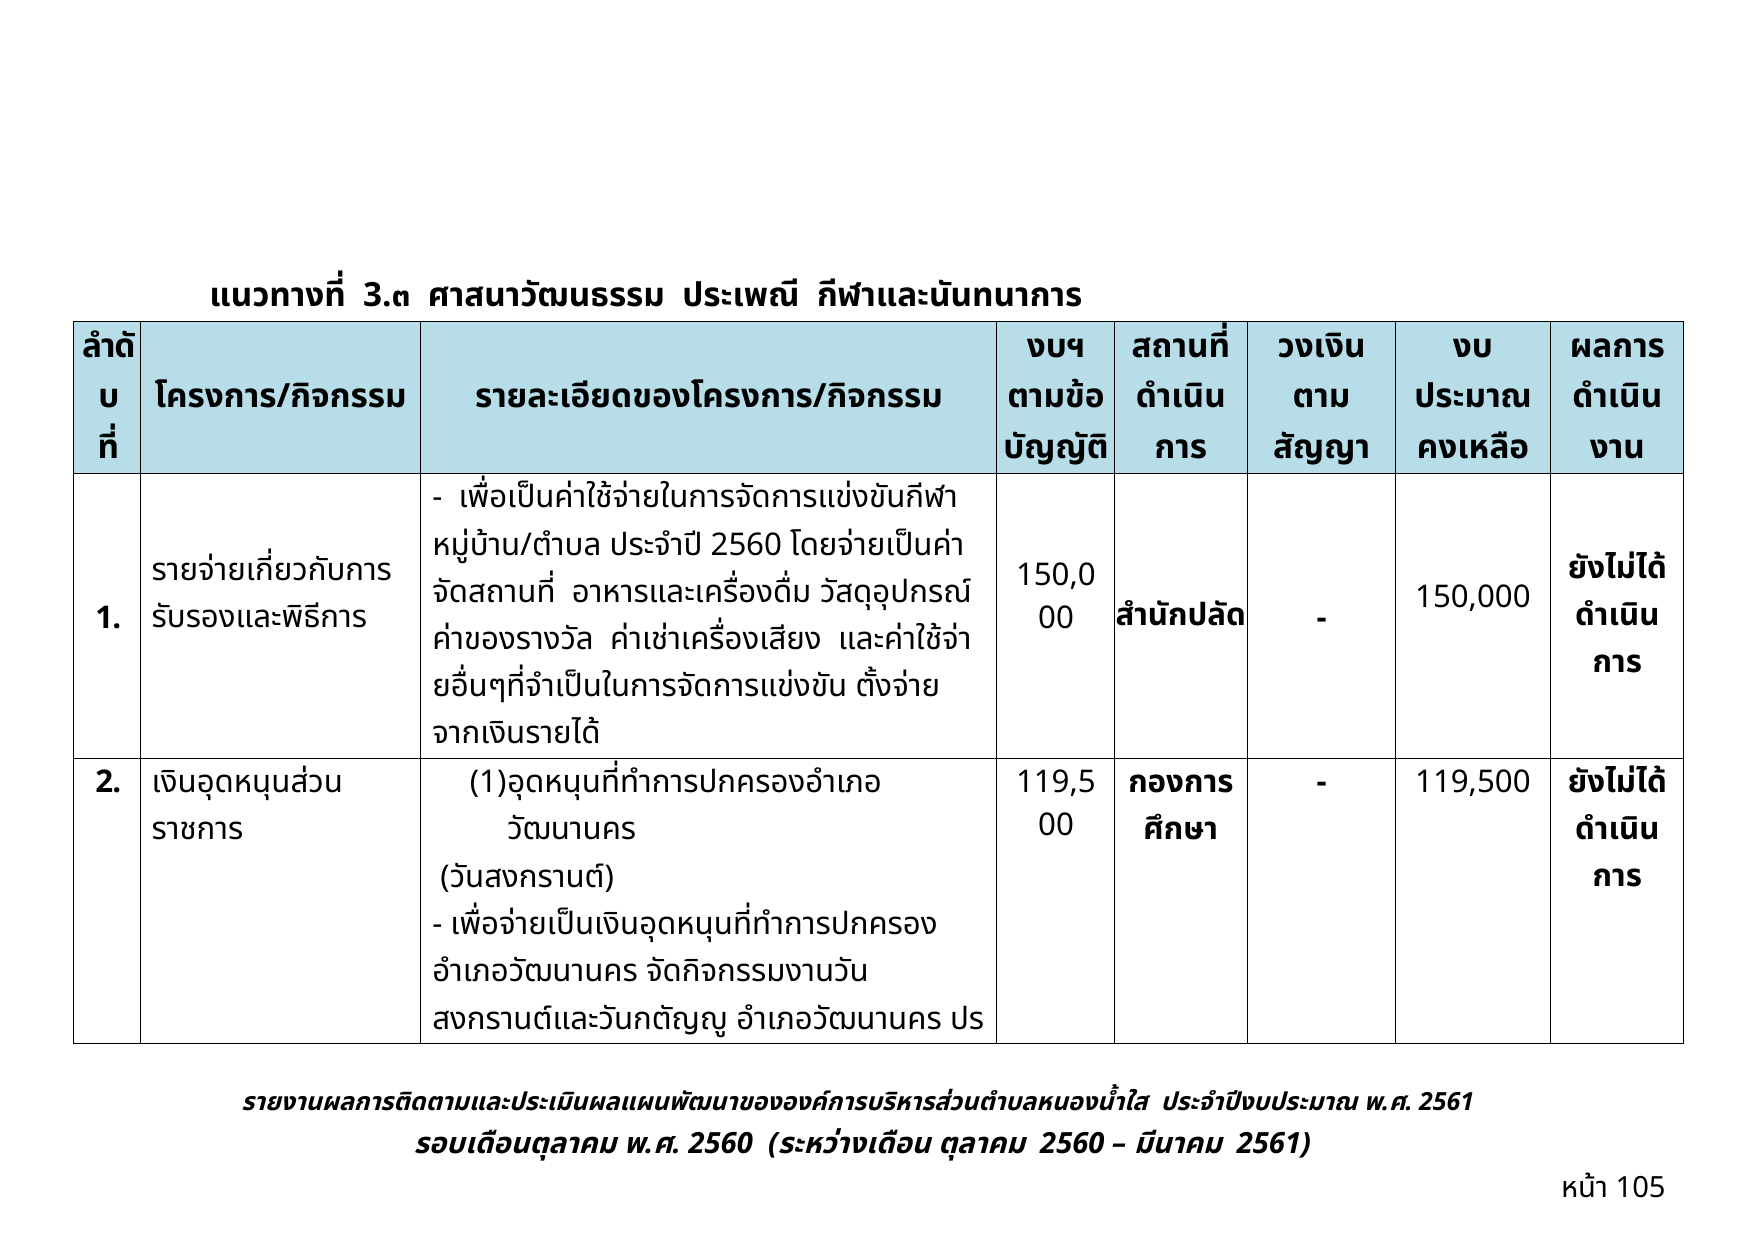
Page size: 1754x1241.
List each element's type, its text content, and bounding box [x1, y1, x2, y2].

table_cell 1. [74, 474, 140, 758]
table_header งบประมาณคงเหลือ [1396, 322, 1550, 473]
table_cell 150,000 [1396, 474, 1550, 758]
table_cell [421, 759, 996, 1043]
table_cell รายจ่ายเกี่ยวกับการรับรองและพิธีการ [141, 474, 420, 758]
table_header โครงการ/กิจกรรม [141, 322, 420, 473]
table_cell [141, 759, 420, 1043]
table_cell 119,500 [1396, 759, 1550, 1043]
text แนวทางที่ 3.๓ ศาสนาวัฒนธรรม ประเพณี กีฬาและนันทนาการ [134, 270, 1665, 321]
table_cell - [1248, 474, 1395, 758]
table_cell ยังไม่ได้ดำเนินการ [1551, 759, 1683, 1043]
table_header รายละเอียดของโครงการ/กิจกรรม [421, 322, 996, 473]
table_cell - [1248, 759, 1395, 1043]
table_cell สำนักปลัด [1115, 474, 1247, 758]
table_cell 119,500 [997, 759, 1114, 1043]
table_cell กองการศึกษา [1115, 759, 1247, 1043]
table_header วงเงินตามสัญญา [1248, 322, 1395, 473]
table_header ลำดับ ที่ [74, 322, 140, 473]
table_header สถานที่ ดำเนินการ [1115, 322, 1247, 473]
table_cell - เพื่อเป็นค่าใช้จ่ายในการจัดการแข่งขันกีฬาหมู่บ้าน/ตำบล ประจำปี 2560 โดยจ่ายเป็นค่าจัดสถานที่ อาหารและเครื่องดื่ม วัสดุอุปกรณ์ค่าของรางวัล ค่าเช่าเครื่องเสียง และค่าใช้จ่ายอื่นๆที่จำเป็นในการจัดการแข่งขัน ตั้งจ่ายจากเงินรายได้ [421, 474, 996, 758]
table_header งบฯ ตามข้อบัญญัติ [997, 322, 1114, 473]
table_cell 150,000 [997, 474, 1114, 758]
table_cell 2. [74, 759, 140, 1043]
table_cell ยังไม่ได้ดำเนินการ [1551, 474, 1683, 758]
table_header ผลการดำเนินงาน [1551, 322, 1683, 473]
